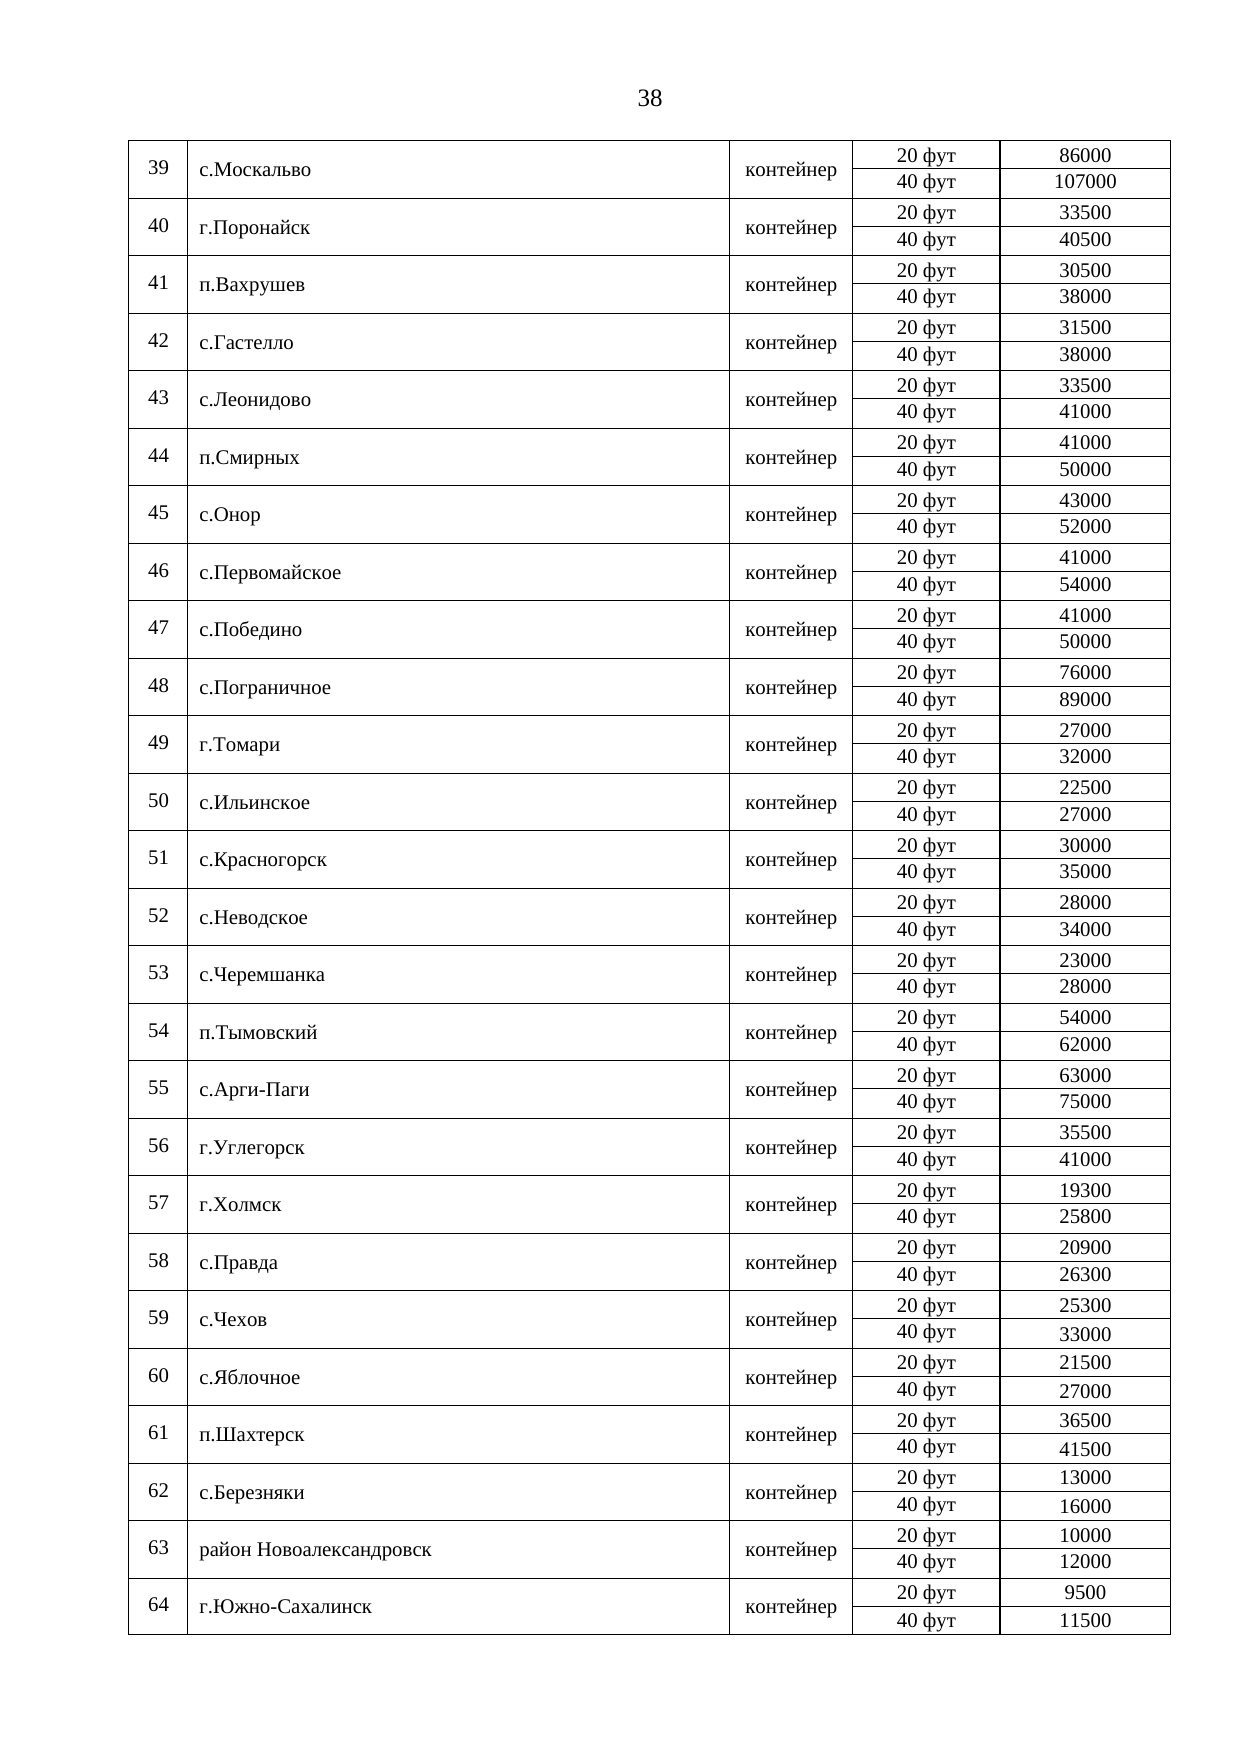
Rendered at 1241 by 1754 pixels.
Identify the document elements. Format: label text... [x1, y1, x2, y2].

table_cell 40 фут [853, 514, 999, 543]
table_cell 20 фут [853, 774, 999, 801]
table_cell 63000 [1001, 1061, 1170, 1088]
table_cell 41000 [1001, 1147, 1170, 1175]
table_cell 40 фут [853, 1032, 999, 1060]
table_cell 40 фут [853, 744, 999, 773]
table_cell 40 фут [853, 1204, 999, 1233]
table_cell г.Холмск [188, 1176, 729, 1233]
table_cell контейнер [730, 601, 852, 658]
table_cell 26300 [1001, 1262, 1170, 1290]
table_cell 86000 [1001, 141, 1170, 168]
table_cell контейнер [730, 1119, 852, 1175]
table_cell 47 [129, 601, 187, 658]
table_cell 40 [129, 199, 187, 255]
table_cell 40 фут [853, 687, 999, 715]
table_cell 20900 [1001, 1234, 1170, 1261]
table_cell с.Пограничное [188, 659, 729, 715]
table_cell контейнер [730, 831, 852, 888]
table_cell 20 фут [853, 199, 999, 226]
table_cell 20 фут [853, 831, 999, 858]
table_cell 20 фут [853, 1579, 999, 1606]
table_cell п.Смирных [188, 429, 729, 485]
table_cell 40 фут [853, 227, 999, 255]
table_cell контейнер [730, 199, 852, 255]
table_cell 40 фут [853, 284, 999, 313]
table_cell с.Черемшанка [188, 946, 729, 1003]
table_cell 32000 [1001, 744, 1170, 773]
table_cell контейнер [730, 946, 852, 1003]
table_cell 40 фут [853, 1607, 999, 1634]
table_cell 40 фут [853, 1147, 999, 1175]
table_cell 89000 [1001, 687, 1170, 715]
table_cell 40 фут [853, 572, 999, 600]
table_cell контейнер [730, 716, 852, 773]
table_cell 36500 [1001, 1406, 1170, 1433]
table_cell с.Правда [188, 1234, 729, 1290]
table_cell с.Первомайское [188, 544, 729, 600]
table_cell 40500 [1001, 227, 1170, 255]
table_cell с.Гастелло [188, 314, 729, 370]
table_cell 62000 [1001, 1032, 1170, 1060]
table_cell 45 [129, 486, 187, 543]
table_cell 40 фут [853, 1089, 999, 1118]
table_cell контейнер [730, 774, 852, 830]
table_cell 44 [129, 429, 187, 485]
table_cell 41500 [1001, 1434, 1170, 1463]
table_cell 42 [129, 314, 187, 370]
table_cell 75000 [1001, 1089, 1170, 1118]
table_cell 31500 [1001, 314, 1170, 341]
table_cell 28000 [1001, 974, 1170, 1003]
table_cell 20 фут [853, 1521, 999, 1548]
table_cell 52 [129, 889, 187, 945]
table_cell с.Арги-Паги [188, 1061, 729, 1118]
table_cell 20 фут [853, 1176, 999, 1203]
table_cell 20 фут [853, 716, 999, 743]
table_cell контейнер [730, 1234, 852, 1290]
table_cell 39 [129, 141, 187, 198]
table_cell с.Чехов [188, 1291, 729, 1348]
table_cell 20 фут [853, 371, 999, 398]
table_cell 40 фут [853, 859, 999, 888]
table_cell 40 фут [853, 457, 999, 485]
table_cell 54000 [1001, 1004, 1170, 1031]
table_cell п.Шахтерск [188, 1406, 729, 1463]
table_cell 20 фут [853, 1349, 999, 1376]
table_cell 20 фут [853, 256, 999, 283]
table_cell 20 фут [853, 1004, 999, 1031]
table_cell 63 [129, 1521, 187, 1578]
table_cell контейнер [730, 544, 852, 600]
table_cell 25300 [1001, 1291, 1170, 1318]
table_cell п.Тымовский [188, 1004, 729, 1060]
table_cell 40 фут [853, 917, 999, 945]
table_cell 20 фут [853, 1061, 999, 1088]
table_cell 40 фут [853, 802, 999, 830]
table_cell 33000 [1001, 1319, 1170, 1348]
table_cell 27000 [1001, 802, 1170, 830]
table_cell 34000 [1001, 917, 1170, 945]
table_cell с.Победино [188, 601, 729, 658]
table_cell 41000 [1001, 601, 1170, 628]
table_cell 25800 [1001, 1204, 1170, 1233]
table_cell 30000 [1001, 831, 1170, 858]
table_cell контейнер [730, 1176, 852, 1233]
table_cell 23000 [1001, 946, 1170, 973]
table_cell 10000 [1001, 1521, 1170, 1548]
table_cell 11500 [1001, 1607, 1170, 1634]
table_cell 46 [129, 544, 187, 600]
table_cell г.Южно-Сахалинск [188, 1579, 729, 1634]
table_cell контейнер [730, 659, 852, 715]
table_cell контейнер [730, 1349, 852, 1405]
table_cell 52000 [1001, 514, 1170, 543]
table_cell 13000 [1001, 1464, 1170, 1491]
table_cell 55 [129, 1061, 187, 1118]
table_cell п.Вахрушев [188, 256, 729, 313]
table_cell 54000 [1001, 572, 1170, 600]
table_cell 33500 [1001, 199, 1170, 226]
table_cell 61 [129, 1406, 187, 1463]
table_cell 59 [129, 1291, 187, 1348]
table_cell 40 фут [853, 1377, 999, 1405]
table_cell 20 фут [853, 946, 999, 973]
table_cell 49 [129, 716, 187, 773]
table_cell контейнер [730, 256, 852, 313]
table_cell 28000 [1001, 889, 1170, 916]
table_cell контейнер [730, 1521, 852, 1578]
table_cell 20 фут [853, 486, 999, 513]
table_cell 41000 [1001, 399, 1170, 428]
table_cell 12000 [1001, 1549, 1170, 1578]
table_cell 57 [129, 1176, 187, 1233]
table_cell 43 [129, 371, 187, 428]
table_cell 50000 [1001, 457, 1170, 485]
table_cell контейнер [730, 1004, 852, 1060]
table_cell 38000 [1001, 342, 1170, 370]
table_cell 27000 [1001, 716, 1170, 743]
table_cell контейнер [730, 141, 852, 198]
table_cell 20 фут [853, 429, 999, 456]
table_cell 40 фут [853, 1434, 999, 1463]
table_cell контейнер [730, 371, 852, 428]
table_cell г.Поронайск [188, 199, 729, 255]
table_cell с.Москальво [188, 141, 729, 198]
table_cell контейнер [730, 1291, 852, 1348]
table_cell 38000 [1001, 284, 1170, 313]
table_cell 20 фут [853, 601, 999, 628]
table_cell контейнер [730, 1579, 852, 1634]
table_cell 40 фут [853, 1492, 999, 1520]
table_cell с.Онор [188, 486, 729, 543]
table_cell 40 фут [853, 1319, 999, 1348]
table_cell 54 [129, 1004, 187, 1060]
table_cell 58 [129, 1234, 187, 1290]
table_cell 62 [129, 1464, 187, 1520]
table_cell 20 фут [853, 141, 999, 168]
table_cell г.Томари [188, 716, 729, 773]
table_cell 20 фут [853, 1119, 999, 1146]
table_cell 35500 [1001, 1119, 1170, 1146]
table_cell 43000 [1001, 486, 1170, 513]
table_cell 20 фут [853, 659, 999, 686]
table_cell контейнер [730, 1406, 852, 1463]
table_cell 76000 [1001, 659, 1170, 686]
table_cell 41000 [1001, 544, 1170, 571]
table_cell с.Красногорск [188, 831, 729, 888]
table_cell г.Углегорск [188, 1119, 729, 1175]
table_cell 50 [129, 774, 187, 830]
table_cell 33500 [1001, 371, 1170, 398]
table_cell с.Яблочное [188, 1349, 729, 1405]
table_cell 51 [129, 831, 187, 888]
table_cell 19300 [1001, 1176, 1170, 1203]
table_cell 35000 [1001, 859, 1170, 888]
table_cell контейнер [730, 1061, 852, 1118]
table_cell 21500 [1001, 1349, 1170, 1376]
table_cell контейнер [730, 314, 852, 370]
table_cell 40 фут [853, 974, 999, 1003]
table_cell с.Березняки [188, 1464, 729, 1520]
table_cell 53 [129, 946, 187, 1003]
table_cell 40 фут [853, 1262, 999, 1290]
table_cell 20 фут [853, 889, 999, 916]
table_cell 20 фут [853, 1406, 999, 1433]
table_cell 20 фут [853, 544, 999, 571]
table_cell 41 [129, 256, 187, 313]
table_cell 16000 [1001, 1492, 1170, 1520]
table_cell 20 фут [853, 1464, 999, 1491]
table_cell 107000 [1001, 169, 1170, 198]
table_cell 40 фут [853, 399, 999, 428]
table_cell 20 фут [853, 1234, 999, 1261]
table_cell 56 [129, 1119, 187, 1175]
table_cell 40 фут [853, 629, 999, 658]
table_cell контейнер [730, 1464, 852, 1520]
table_cell 40 фут [853, 342, 999, 370]
table_cell 22500 [1001, 774, 1170, 801]
table_cell с.Неводское [188, 889, 729, 945]
table_cell 60 [129, 1349, 187, 1405]
table_cell район Новоалександровск [188, 1521, 729, 1578]
table_cell с.Ильинское [188, 774, 729, 830]
table_cell с.Леонидово [188, 371, 729, 428]
table_cell 40 фут [853, 1549, 999, 1578]
table_cell 64 [129, 1579, 187, 1634]
table_cell 48 [129, 659, 187, 715]
table_cell 41000 [1001, 429, 1170, 456]
table_cell 20 фут [853, 1291, 999, 1318]
table_cell контейнер [730, 889, 852, 945]
table_cell контейнер [730, 486, 852, 543]
table_cell 27000 [1001, 1377, 1170, 1405]
table_cell контейнер [730, 429, 852, 485]
table_cell 20 фут [853, 314, 999, 341]
table_cell 9500 [1001, 1579, 1170, 1606]
table_cell 50000 [1001, 629, 1170, 658]
table_cell 30500 [1001, 256, 1170, 283]
table_cell 40 фут [853, 169, 999, 198]
